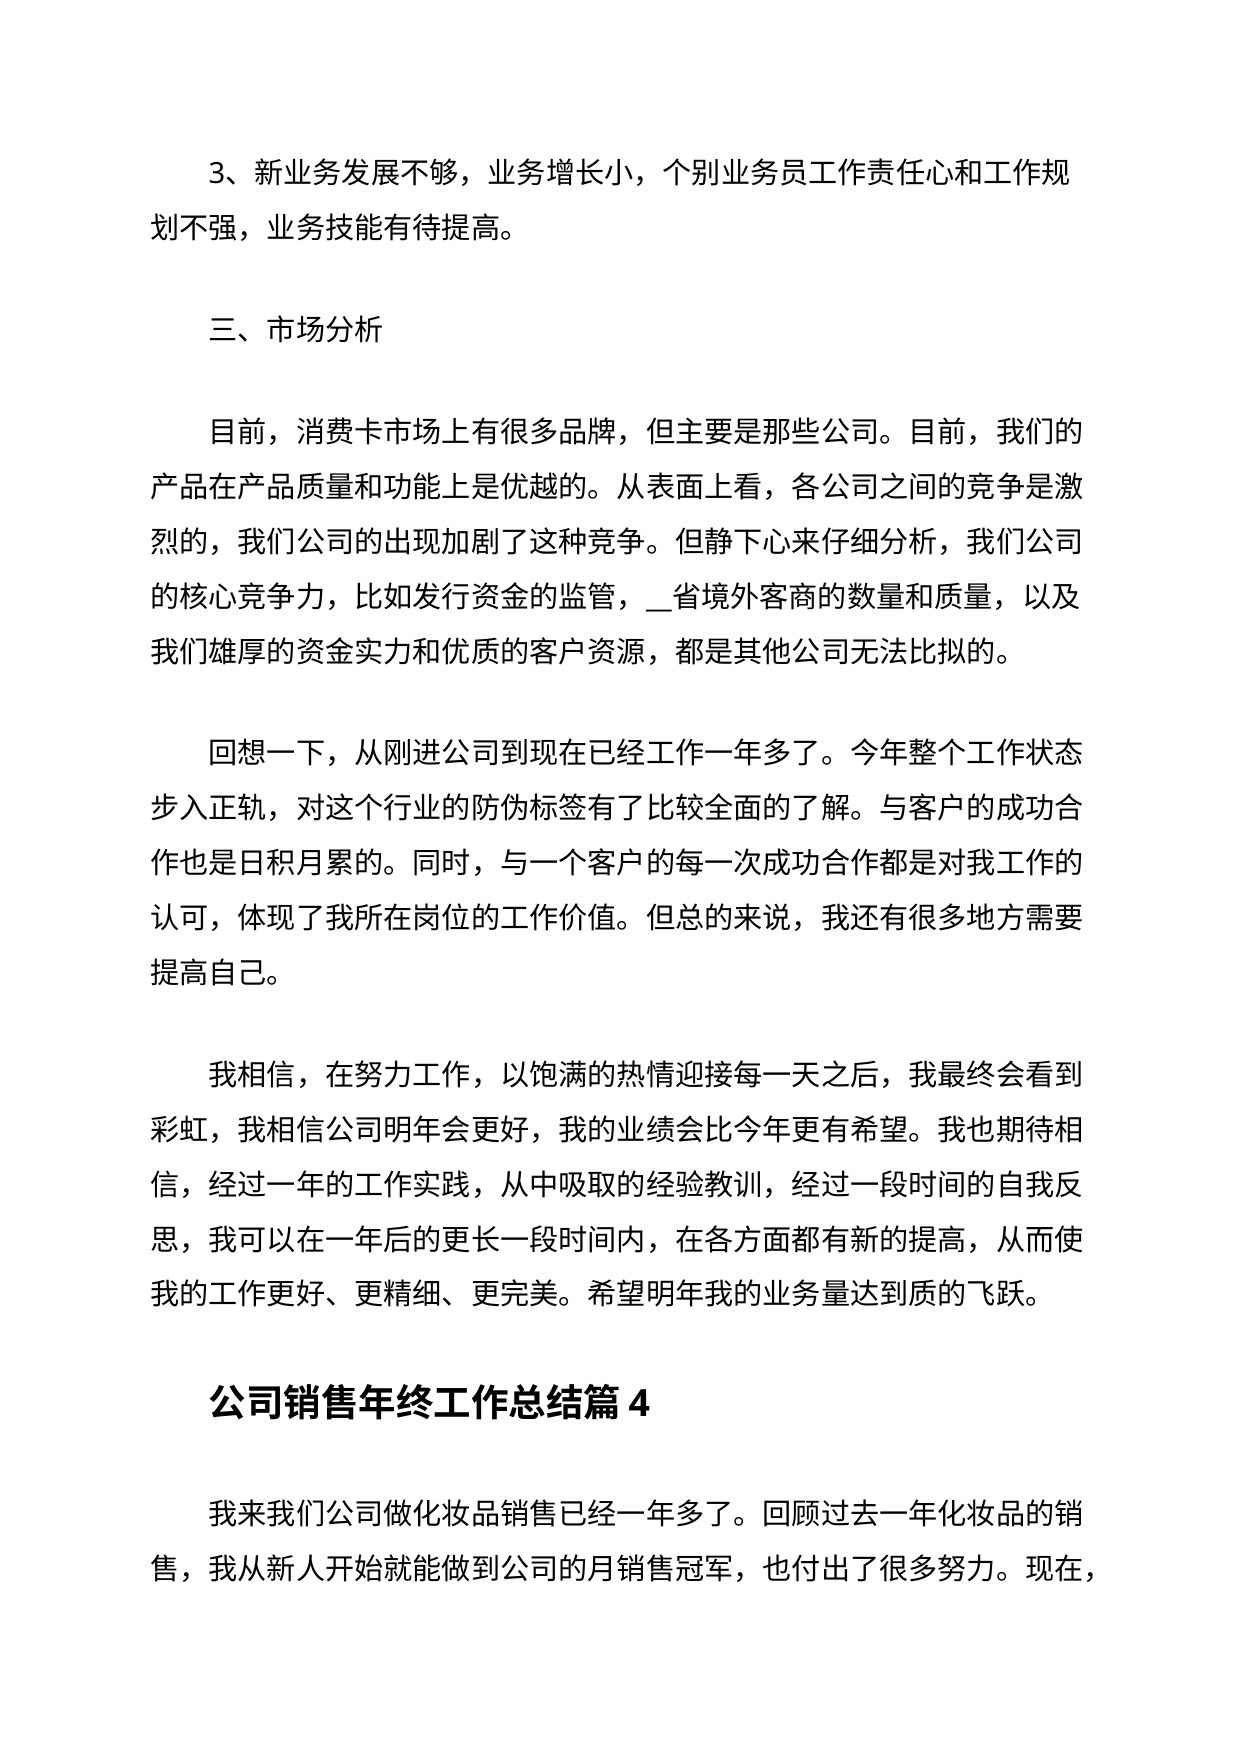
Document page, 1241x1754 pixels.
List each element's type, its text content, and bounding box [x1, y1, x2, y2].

text 目前，消费卡市场上有很多品牌，但主要是那些公司。目前，我们的产品在产品质量和功能上是优越的。从表面上看，各公司之间的竞争是激烈的，我们公司的出现加剧了这种竞争。但静下心来仔细分析，我们公司的核心竞争力，比如发行资金的监管，__省境外客商的数量和质量，以及我们雄厚的资金实力和优质的客户资源，都是其他公司无法比拟的。 [150, 408, 1090, 671]
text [150, 1490, 1090, 1587]
text 三、市场分析 [150, 307, 1090, 349]
text 3、新业务发展不够，业务增长小，个别业务员工作责任心和工作规划不强，业务技能有待提高。 [150, 150, 1090, 247]
text 我相信，在努力工作，以饱满的热情迎接每一天之后，我最终会看到彩虹，我相信公司明年会更好，我的业绩会比今年更有希望。我也期待相信，经过一年的工作实践，从中吸取的经验教训，经过一段时间的自我反思，我可以在一年后的更长一段时间内，在各方面都有新的提高，从而使我的工作更好、更精细、更完美。希望明年我的业务量达到质的飞跃。 [150, 1051, 1090, 1313]
text 回想一下，从刚进公司到现在已经工作一年多了。今年整个工作状态步入正轨，对这个行业的防伪标签有了比较全面的了解。与客户的成功合作也是日积月累的。同时，与一个客户的每一次成功合作都是对我工作的认可，体现了我所在岗位的工作价值。但总的来说，我还有很多地方需要提高自己。 [150, 730, 1090, 992]
text 公司销售年终工作总结篇4 [150, 1373, 1090, 1427]
